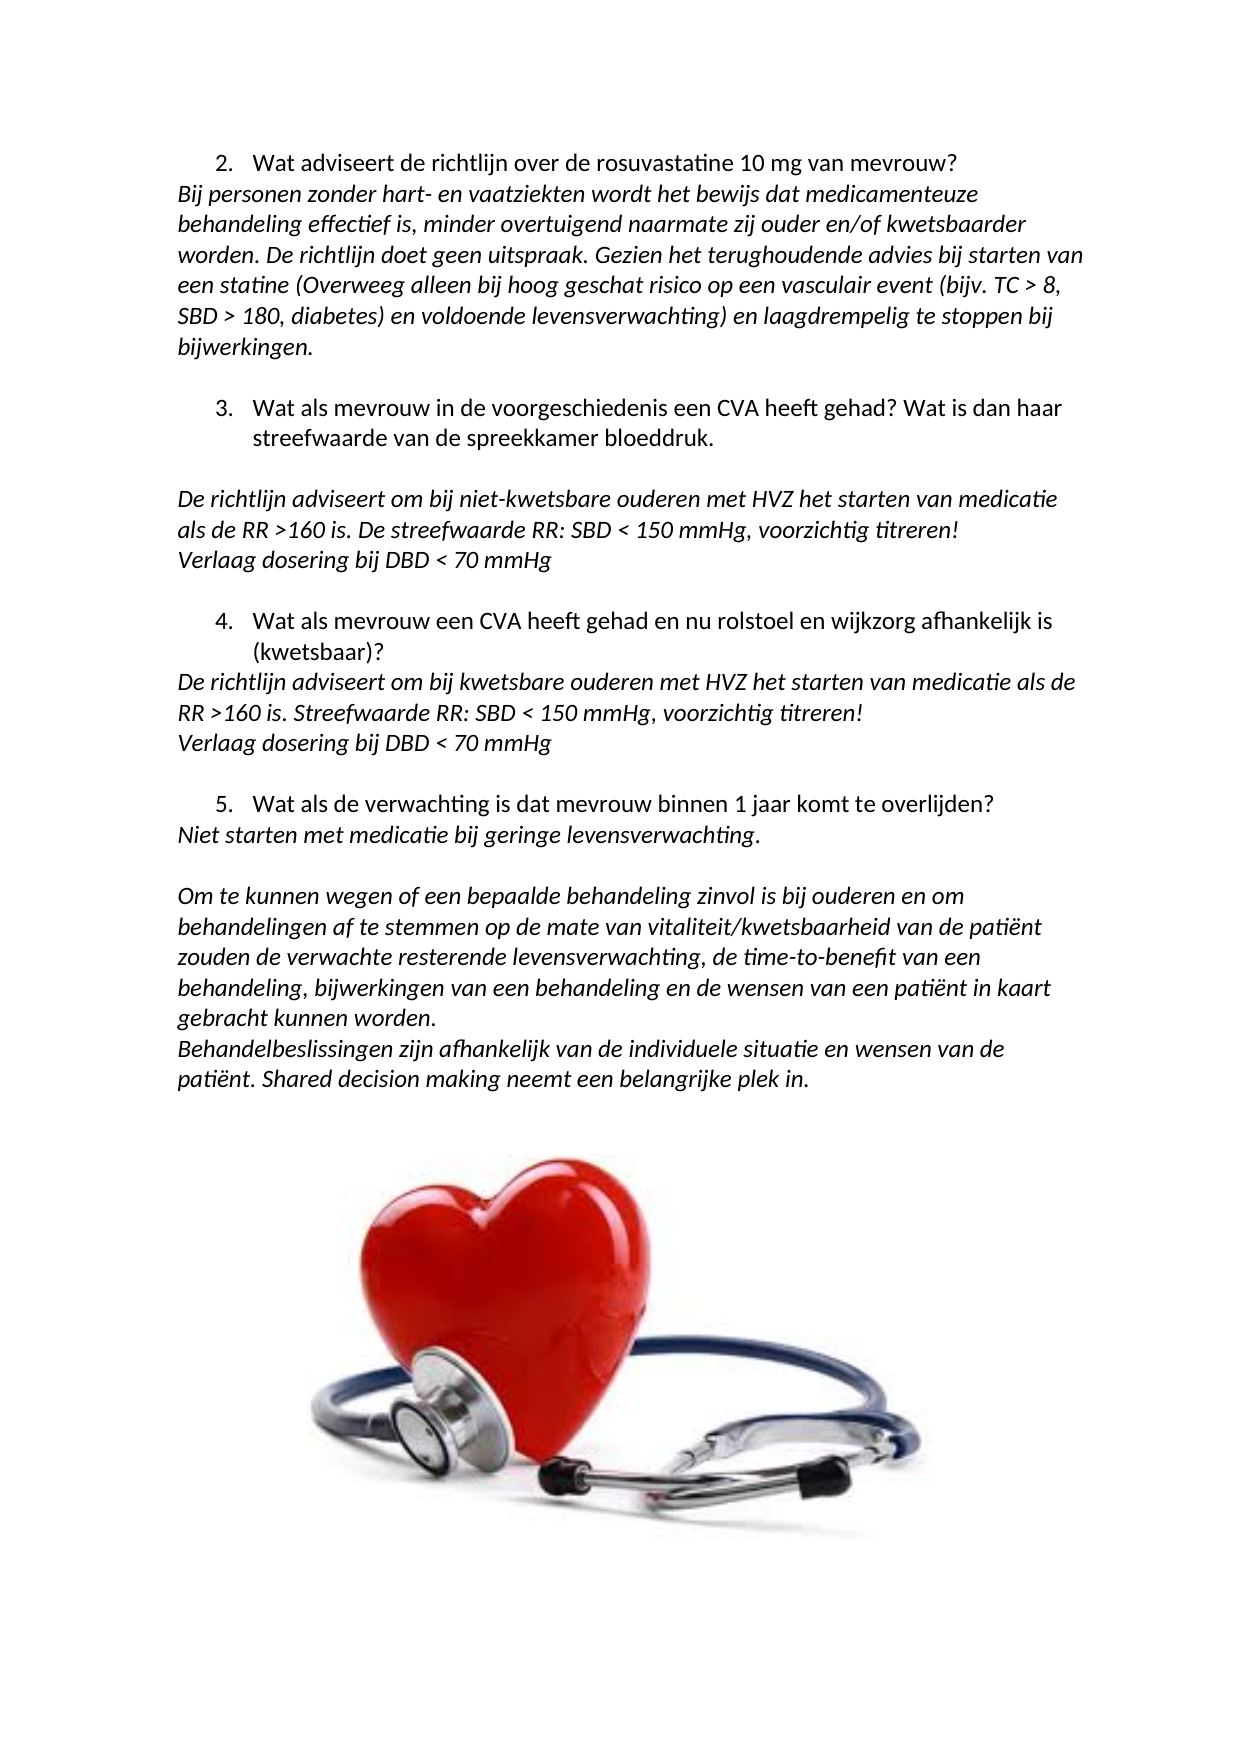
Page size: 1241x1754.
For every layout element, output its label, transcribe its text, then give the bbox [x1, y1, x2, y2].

list Wat adviseert de richtlijn over de rosuvastatine 10 mg van mevrouw? [215, 148, 1093, 178]
text Verlaag dosering bij DBD < 70 mmHg [177, 727, 1093, 758]
text Om te kunnen wegen of een bepaalde behandeling zinvol is bij ouderen en om behandelingen af te stemmen op de mate van vitaliteit/kwetsbaarheid van de patiënt zouden de verwachte resterende levensverwachting, de time-to-benefit van een behandeling, bijwerkingen van een behandeling en de wensen van een patiënt in kaart gebracht kunnen worden. [177, 880, 1093, 1033]
text Niet starten met medicatie bij geringe levensverwachting. [177, 819, 1093, 849]
text De richtlijn adviseert om bij kwetsbare ouderen met HVZ het starten van medicatie als de RR >160 is. Streefwaarde RR: SBD < 150 mmHg, voorzichtig titreren! [177, 666, 1093, 727]
list Wat als de verwachting is dat mevrouw binnen 1 jaar komt te overlijden? [215, 788, 1093, 819]
text De richtlijn adviseert om bij niet-kwetsbare ouderen met HVZ het starten van medicatie als de RR >160 is. De streefwaarde RR: SBD < 150 mmHg, voorzichtig titreren! [177, 483, 1093, 544]
picture [307, 1154, 963, 1558]
text Verlaag dosering bij DBD < 70 mmHg [177, 544, 1093, 575]
list Wat als mevrouw een CVA heeft gehad en nu rolstoel en wijkzorg afhankelijk is (kwetsbaar)? [215, 605, 1093, 666]
text Bij personen zonder hart- en vaatziekten wordt het bewijs dat medicamenteuze behandeling effectief is, minder overtuigend naarmate zij ouder en/of kwetsbaarder worden. De richtlijn doet geen uitspraak. Gezien het terughoudende advies bij starten van een statine (Overweeg alleen bij hoog geschat risico op een vasculair event (bijv. TC > 8, SBD > 180, diabetes) en voldoende levensverwachting) en laagdrempelig te stoppen bij bijwerkingen. [177, 178, 1093, 361]
text Behandelbeslissingen zijn afhankelijk van de individuele situatie en wensen van de patiënt. Shared decision making neemt een belangrijke plek in. [177, 1033, 1093, 1094]
list Wat als mevrouw in de voorgeschiedenis een CVA heeft gehad? Wat is dan haar streefwaarde van de spreekkamer bloeddruk. [215, 392, 1093, 453]
